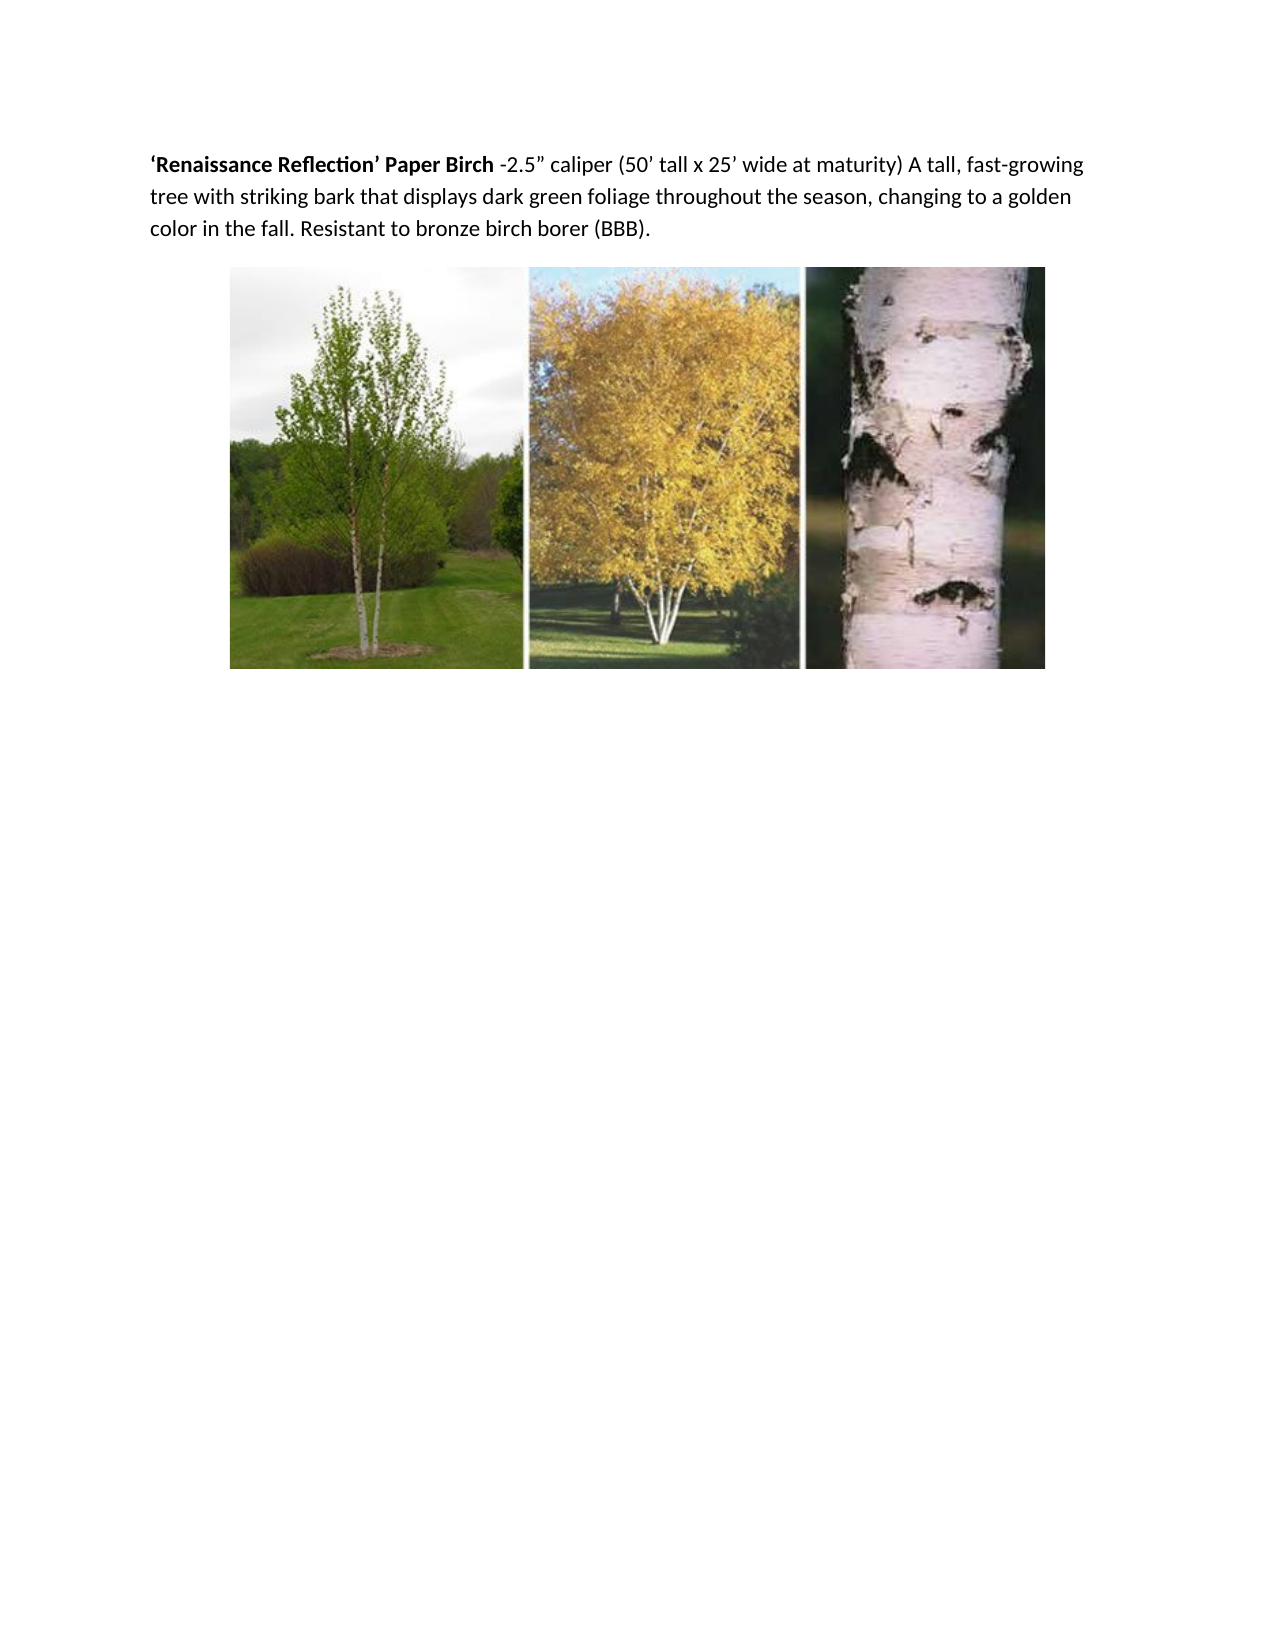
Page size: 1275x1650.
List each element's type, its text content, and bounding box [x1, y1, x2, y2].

picture [229, 267, 1046, 669]
text ‘Renaissance Reflection’ Paper Birch -2.5” caliper (50’ tall x 25’ wide at maturity) A tall, fast-growing tree with striking bark that displays dark green foliage throughout the season, changing to a golden color in the fall. Resistant to bronze birch borer (BBB). [150, 150, 1125, 242]
